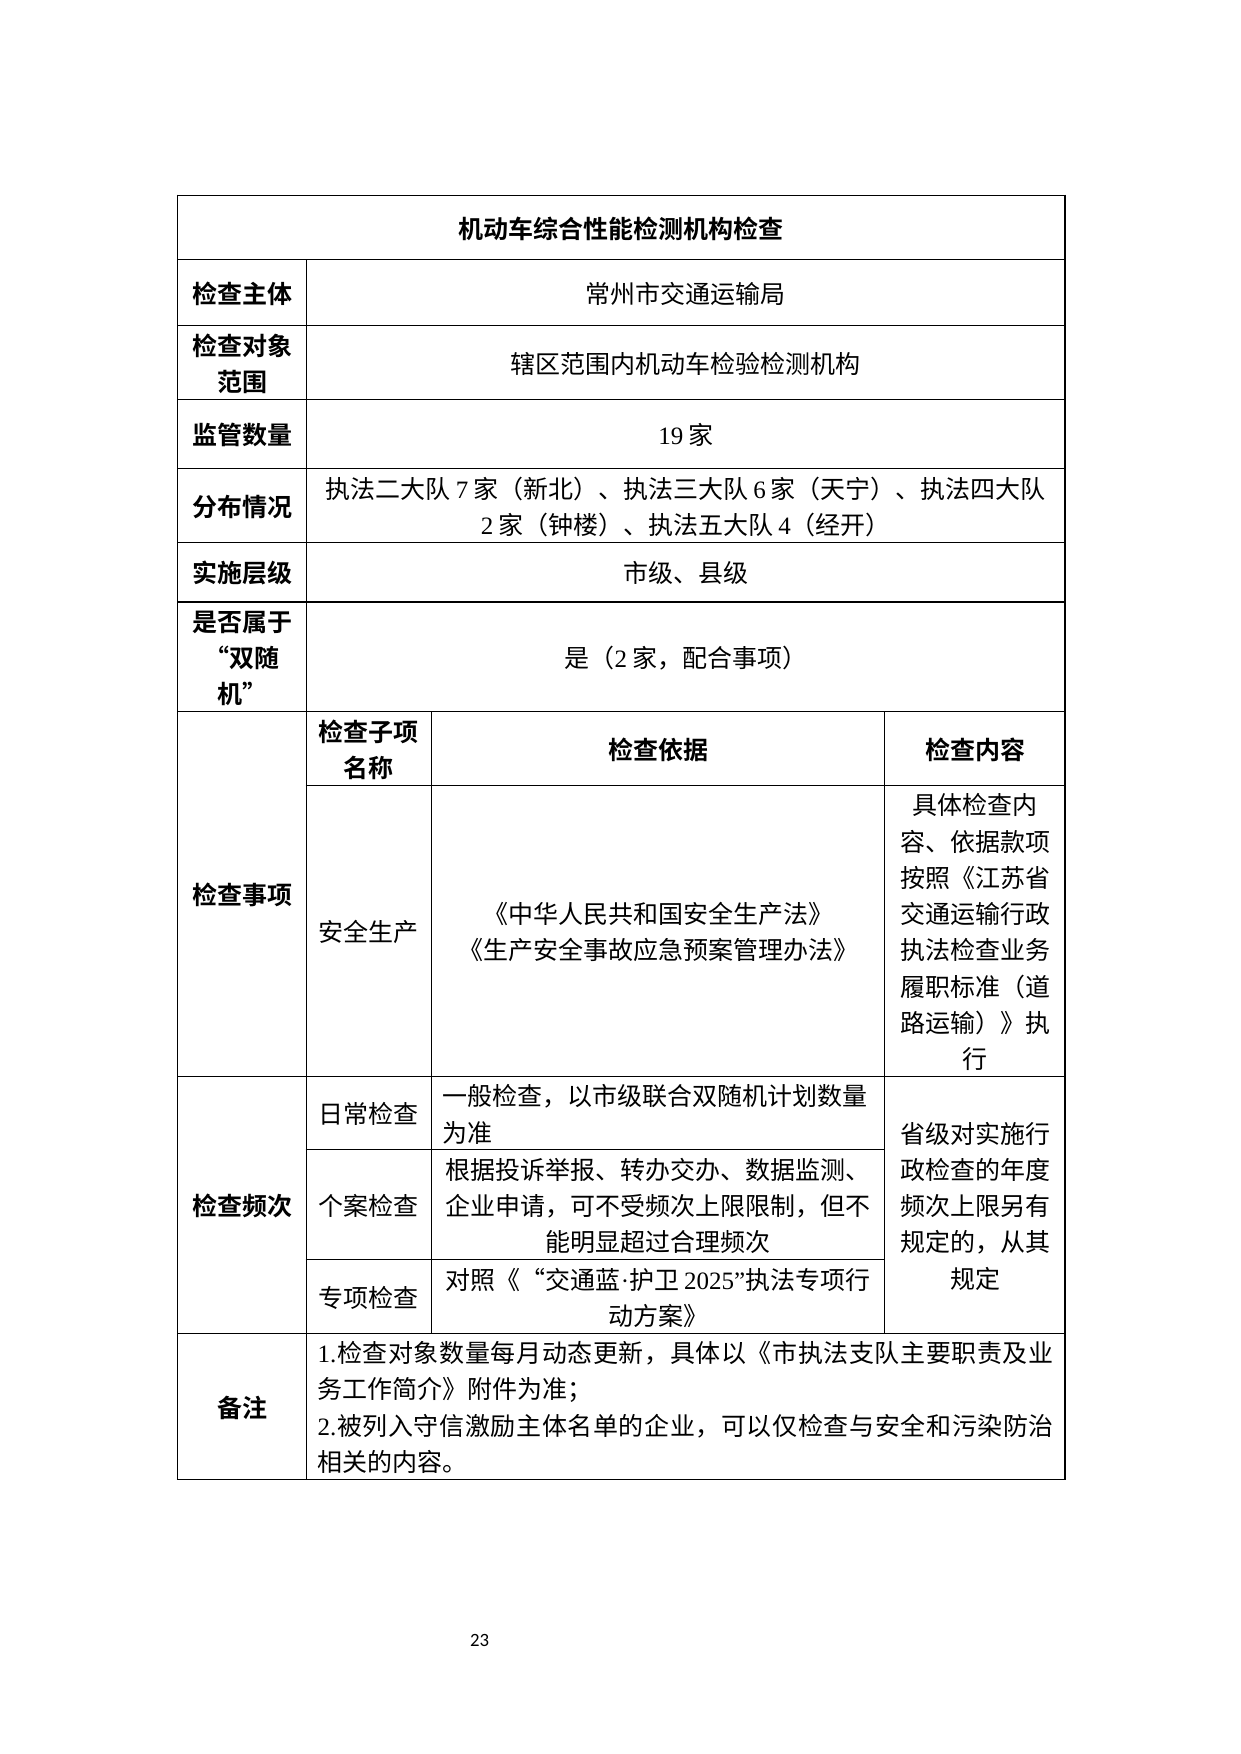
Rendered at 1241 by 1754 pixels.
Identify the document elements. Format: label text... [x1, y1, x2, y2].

table_cell 分布情况 [178, 469, 306, 542]
table_cell 对照《“交通蓝·护卫2025”执法专项行动方案》 [432, 1260, 884, 1333]
table_cell 19家 [307, 400, 1064, 468]
table_cell 1.检查对象数量每月动态更新，具体以《市执法支队主要职责及业务工作简介》附件为准； 2.被列入守信激励主体名单的企业，可以仅检查与安全和污染防治相关的内容。 [307, 1334, 1064, 1479]
table_cell 根据投诉举报、转办交办、数据监测、企业申请，可不受频次上限限制，但不能明显超过合理频次 [432, 1150, 884, 1259]
table_cell 检查频次 [178, 1077, 306, 1333]
table_cell 常州市交通运输局 [307, 260, 1064, 325]
table_cell 《中华人民共和国安全生产法》 《生产安全事故应急预案管理办法》 [432, 786, 884, 1076]
table_cell 辖区范围内机动车检验检测机构 [307, 326, 1064, 399]
table_cell 是否属于“双随机” [178, 603, 306, 711]
table_cell 是（2家，配合事项） [307, 603, 1064, 711]
table_cell 日常检查 [307, 1077, 431, 1149]
table_cell 检查内容 [885, 712, 1064, 785]
table_cell 省级对实施行政检查的年度频次上限另有规定的，从其规定 [885, 1077, 1064, 1333]
table_cell 市级、县级 [307, 543, 1064, 601]
table_cell 专项检查 [307, 1260, 431, 1333]
table_cell 检查子项名称 [307, 712, 431, 785]
table_header 机动车综合性能检测机构检查 [178, 196, 1064, 259]
table_cell 实施层级 [178, 543, 306, 601]
table_cell 检查依据 [432, 712, 884, 785]
table_cell 执法二大队7家（新北）、执法三大队6家（天宁）、执法四大队2家（钟楼）、执法五大队4（经开） [307, 469, 1064, 542]
table_cell 检查主体 [178, 260, 306, 325]
table_cell 备注 [178, 1334, 306, 1479]
table_cell 安全生产 [307, 786, 431, 1076]
table_cell 个案检查 [307, 1150, 431, 1259]
table_cell 具体检查内容、依据款项按照《江苏省交通运输行政执法检查业务履职标准（道路运输）》执行 [885, 786, 1064, 1076]
table_cell 一般检查，以市级联合双随机计划数量为准 [432, 1077, 884, 1149]
table_cell 监管数量 [178, 400, 306, 468]
table_cell 检查事项 [178, 712, 306, 1076]
table_cell 检查对象范围 [178, 326, 306, 399]
